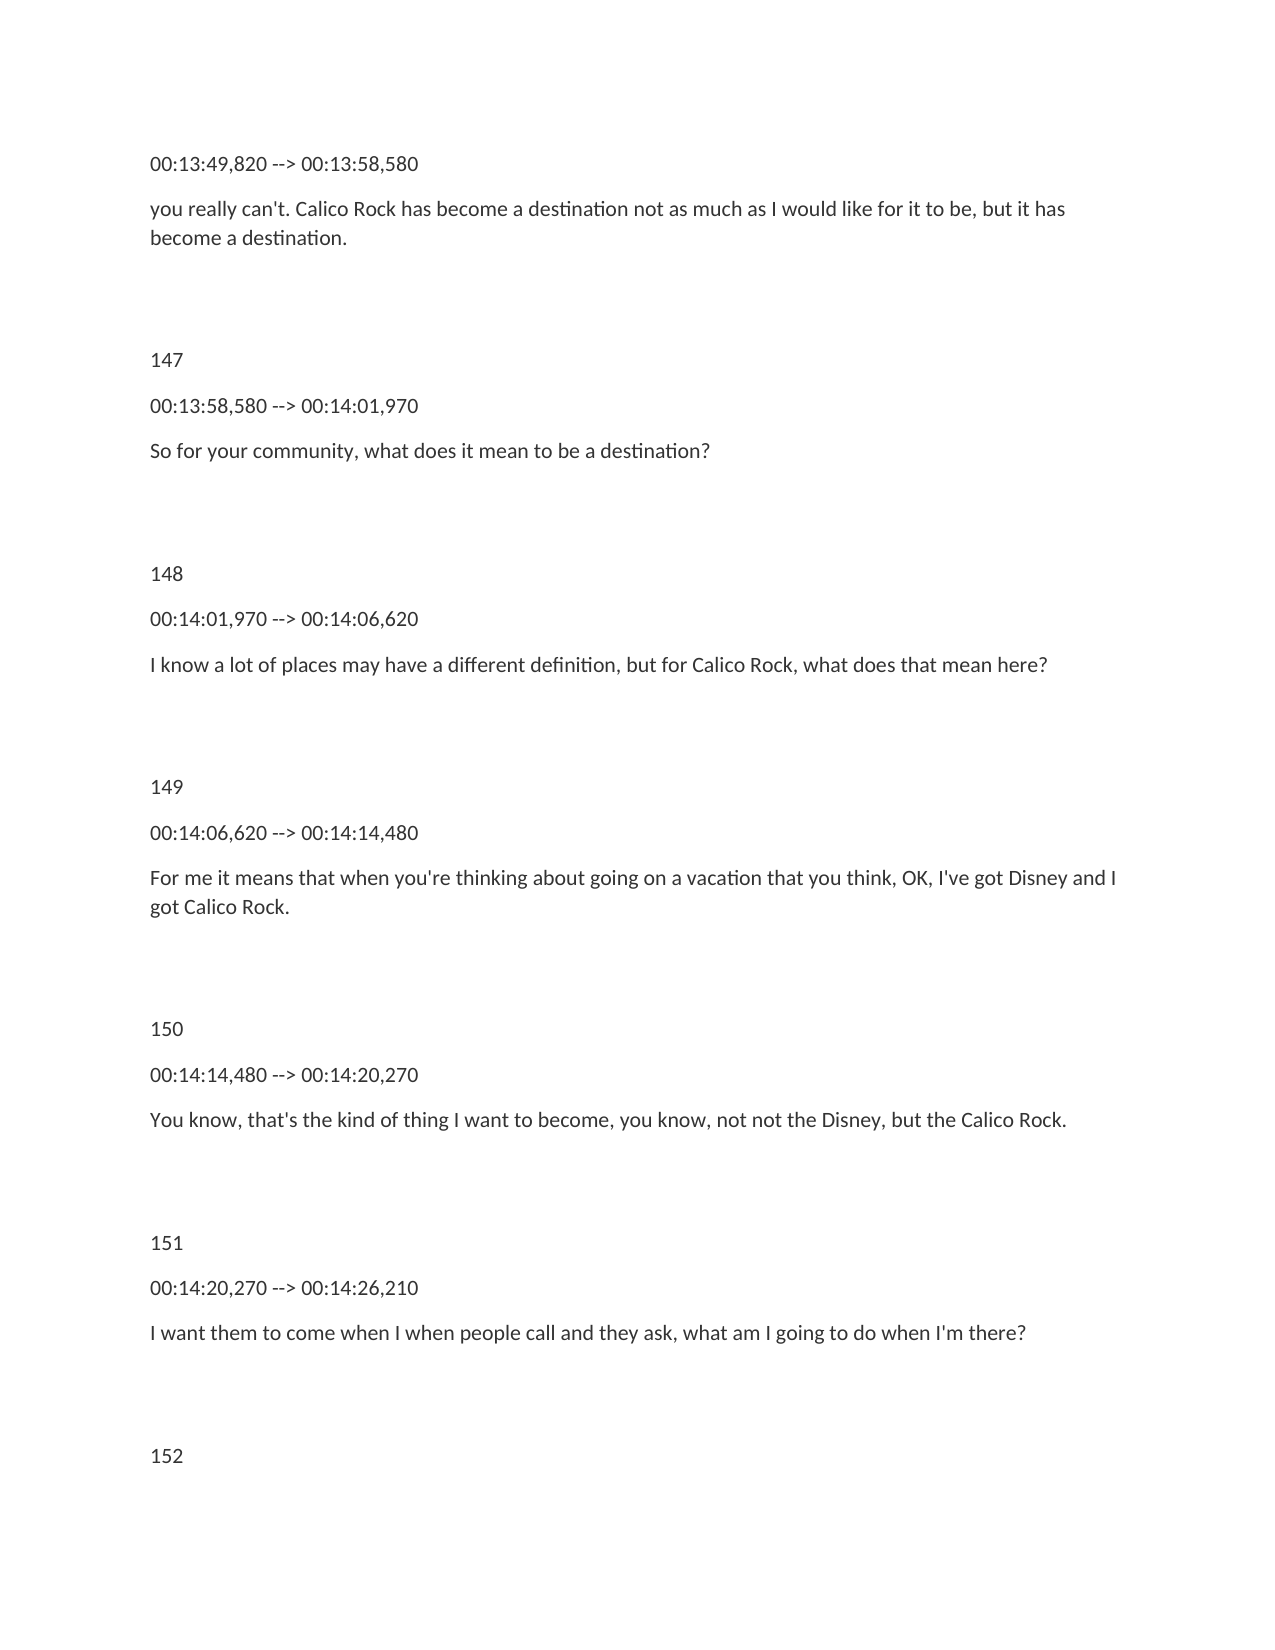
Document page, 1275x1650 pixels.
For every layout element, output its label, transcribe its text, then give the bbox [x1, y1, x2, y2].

text 00:13:58,580 --> 00:14:01,970 [150, 392, 1125, 419]
text you really can't. Calico Rock has become a destination not as much as I would like for it to be, but it has become a destination. [150, 195, 1125, 251]
text 00:14:01,970 --> 00:14:06,620 [150, 605, 1125, 632]
text 00:13:49,820 --> 00:13:58,580 [150, 150, 1125, 177]
text 00:14:20,270 --> 00:14:26,210 [150, 1274, 1125, 1301]
text 00:14:14,480 --> 00:14:20,270 [150, 1061, 1125, 1087]
text 00:14:06,620 --> 00:14:14,480 [150, 819, 1125, 845]
text 152 [150, 1442, 1125, 1469]
text 151 [150, 1229, 1125, 1255]
text I want them to come when I when people call and they ask, what am I going to do when I'm there? [150, 1319, 1125, 1346]
text 150 [150, 1015, 1125, 1042]
text 149 [150, 773, 1125, 800]
text 147 [150, 347, 1125, 373]
text For me it means that when you're thinking about going on a vacation that you think, OK, I've got Disney and I got Calico Rock. [150, 864, 1125, 919]
text 148 [150, 560, 1125, 587]
text You know, that's the kind of thing I want to become, you know, not not the Disney, but the Calico Rock. [150, 1106, 1125, 1133]
text I know a lot of places may have a different definition, but for Calico Rock, what does that mean here? [150, 651, 1125, 677]
text So for your community, what does it mean to be a destination? [150, 437, 1125, 464]
